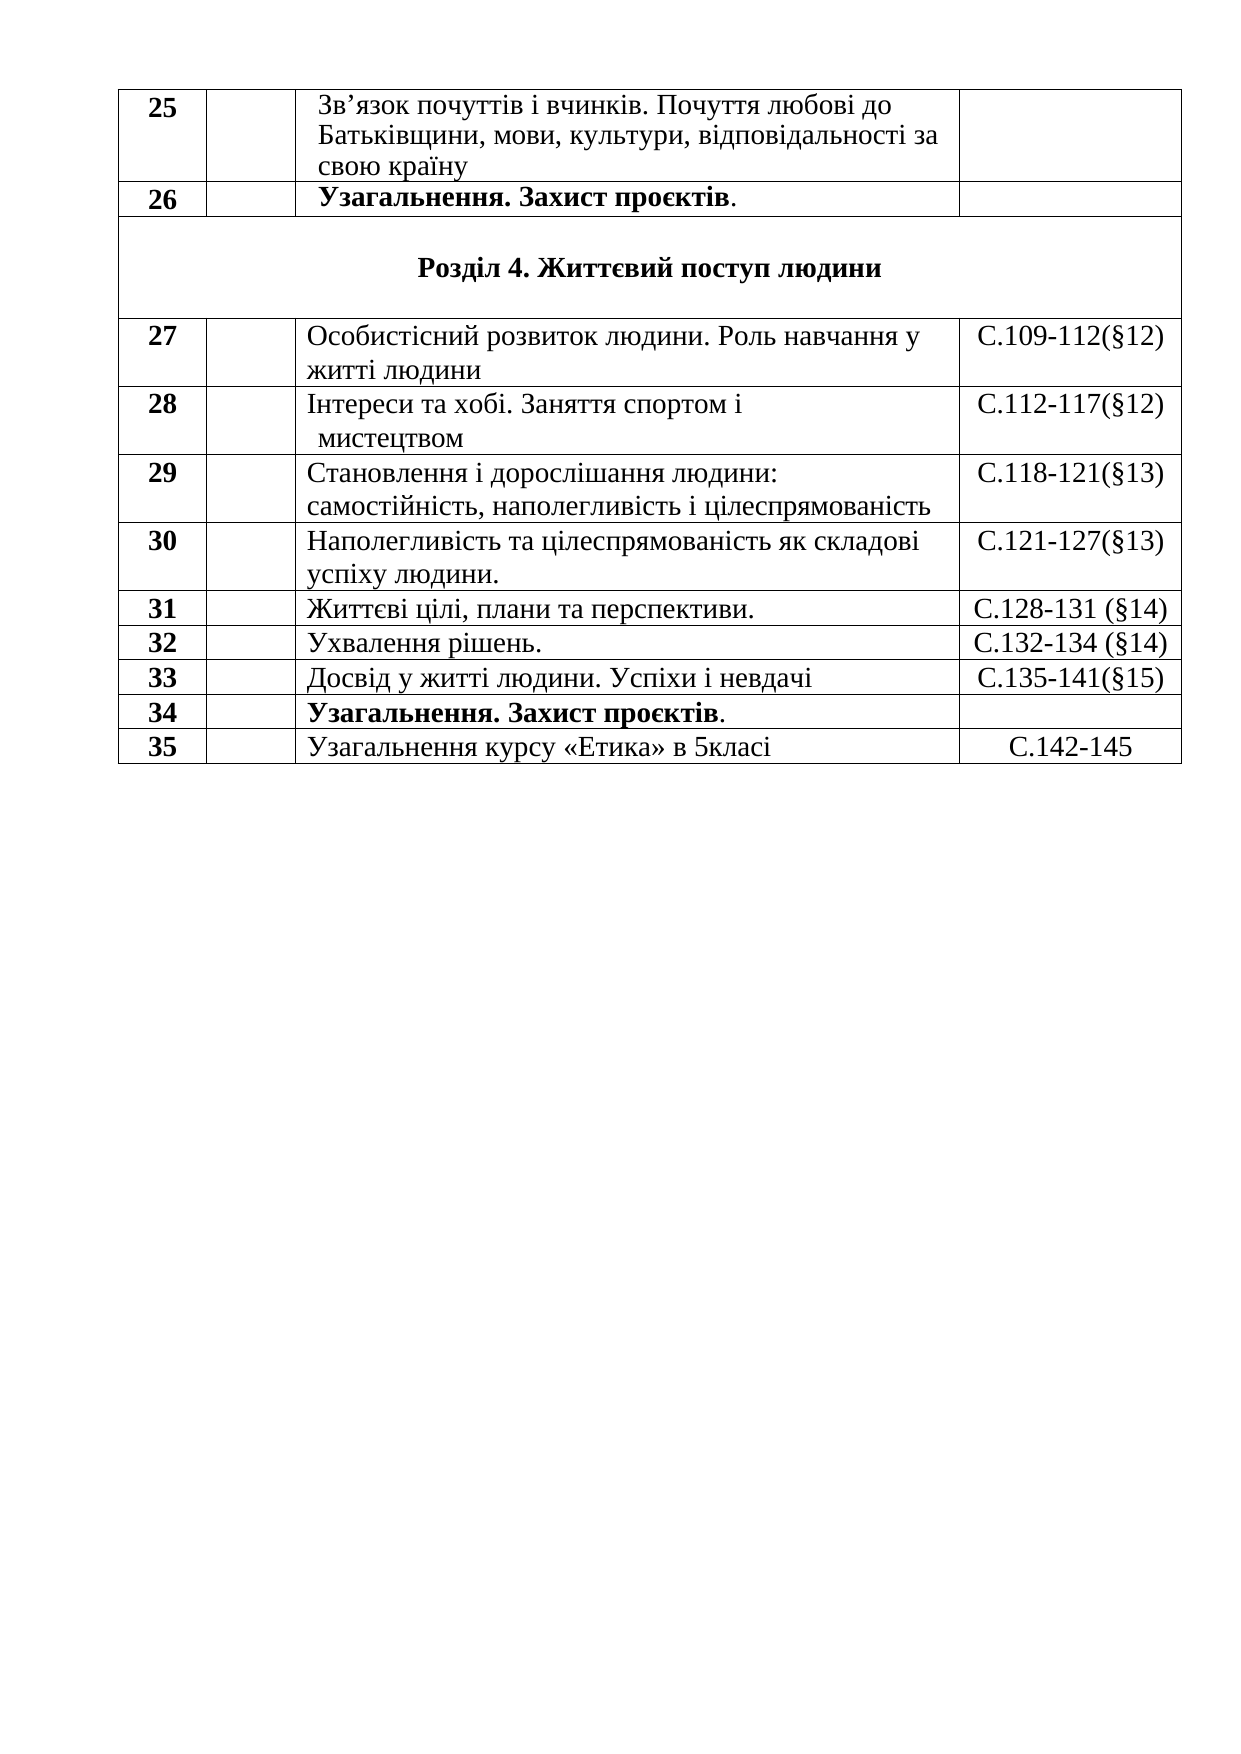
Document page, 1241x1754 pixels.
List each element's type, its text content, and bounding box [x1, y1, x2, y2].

table_cell 30 [119, 523, 206, 590]
table_cell Розділ 4. Життєвий поступ людини [119, 217, 1181, 317]
table_cell 34 [119, 695, 206, 728]
table_cell [207, 523, 295, 590]
table_cell Особистісний розвиток людини. Роль навчання у житті людини [296, 319, 959, 386]
table_cell [207, 319, 295, 386]
table_cell 29 [119, 455, 206, 522]
table_cell [960, 182, 1181, 216]
table_cell С.135-141(§15) [960, 660, 1181, 694]
table_cell 35 [119, 729, 206, 763]
table_cell 33 [119, 660, 206, 694]
table_cell 27 [119, 319, 206, 386]
table_cell С.118-121(§13) [960, 455, 1181, 522]
table_cell С.128-131 (§14) [960, 591, 1181, 624]
table_cell Зв’язок почуттів і вчинків. Почуття любові до Батьківщини, мови, культури, відповідальності за свою країну [296, 90, 959, 181]
table_cell [207, 455, 295, 522]
table_cell 32 [119, 626, 206, 659]
table_cell Життєві цілі, плани та перспективи. [296, 591, 959, 624]
table_cell Ухвалення рішень. [296, 626, 959, 659]
table_cell [960, 90, 1181, 181]
table_cell 26 [119, 182, 206, 216]
table_cell С.132-134 (§14) [960, 626, 1181, 659]
table_cell Узагальнення. Захист проєктів. [296, 695, 959, 728]
table_cell [207, 591, 295, 624]
table_cell С.121-127(§13) [960, 523, 1181, 590]
table_cell Досвід у житті людини. Успіхи і невдачі [296, 660, 959, 694]
table_cell 28 [119, 387, 206, 454]
table_cell Становлення і дорослішання людини: самостійність, наполегливість і цілеспрямованість [296, 455, 959, 522]
table_cell 31 [119, 591, 206, 624]
table_cell С.109-112(§12) [960, 319, 1181, 386]
table_cell С.112-117(§12) [960, 387, 1181, 454]
table_cell [207, 660, 295, 694]
table_cell [207, 90, 295, 181]
table_cell Інтереси та хобі. Заняття спортом і мистецтвом [296, 387, 959, 454]
table_cell С.142-145 [960, 729, 1181, 763]
table_cell [207, 695, 295, 728]
table_cell Узагальнення курсу «Етика» в 5класі [296, 729, 959, 763]
table_cell [207, 729, 295, 763]
table_cell [960, 695, 1181, 728]
table_cell 25 [119, 90, 206, 181]
table_cell Узагальнення. Захист проєктів. [296, 182, 959, 216]
table_cell [207, 182, 295, 216]
table_cell Наполегливість та цілеспрямованість як складові успіху людини. [296, 523, 959, 590]
table_cell [207, 626, 295, 659]
table_cell [207, 387, 295, 454]
